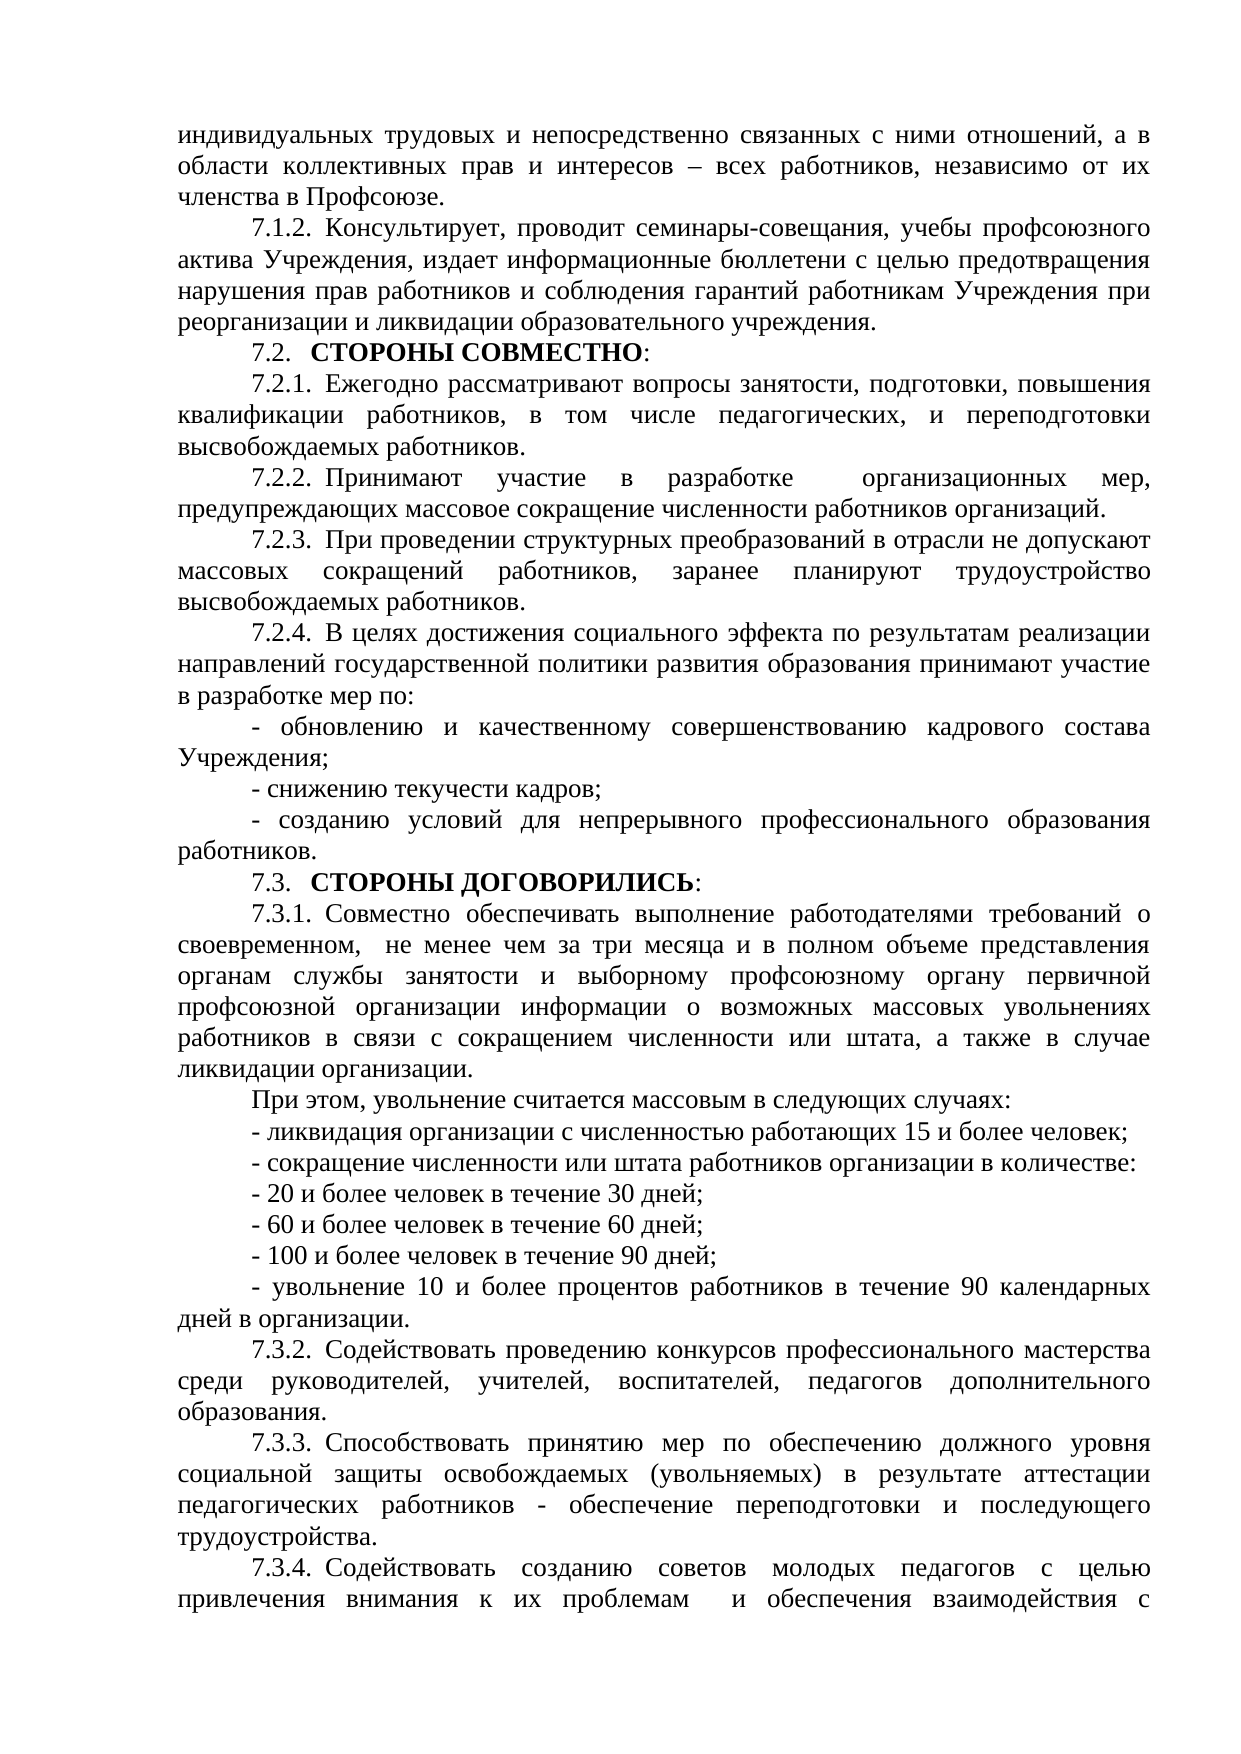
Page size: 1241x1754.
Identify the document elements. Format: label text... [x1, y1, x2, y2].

list При проведении структурных преобразований в отрасли не допускают массовых сокращений работников, заранее планируют трудоустройство высвобождаемых работников. [177, 523, 1152, 616]
list Консультирует, проводит семинары-совещания, учебы профсоюзного актива Учреждения, издает информационные бюллетени с целью предотвращения нарушения прав работников и соблюдения гарантий работникам Учреждения при реорганизации и ликвидации образовательного учреждения. [177, 212, 1152, 336]
text - снижению текучести кадров; [177, 772, 1152, 803]
list Принимают участие в разработке организационных мер, предупреждающих массовое сокращение численности работников организаций. [177, 461, 1152, 523]
text - 60 и более человек в течение 60 дней; [177, 1208, 1152, 1239]
text - 20 и более человек в течение 30 дней; [177, 1177, 1152, 1208]
list Ежегодно рассматривают вопросы занятости, подготовки, повышения квалификации работников, в том числе педагогических, и переподготовки высвобождаемых работников. [177, 367, 1152, 461]
text - ликвидация организации с численностью работающих 15 и более человек; [177, 1115, 1152, 1146]
text - 100 и более человек в течение 90 дней; [177, 1239, 1152, 1271]
list СТОРОНЫ ДОГОВОРИЛИСЬ: [177, 866, 1152, 897]
text - увольнение 10 и более процентов работников в течение 90 календарных дней в организации. [177, 1271, 1152, 1333]
list Совместно обеспечивать выполнение работодателями требований о своевременном, не менее чем за три месяца и в полном объеме представления органам службы занятости и выборному профсоюзному органу первичной профсоюзной организации информации о возможных массовых увольнениях работников в связи с сокращением численности или штата, а также в случае ликвидации организации. [177, 897, 1152, 1084]
text - созданию условий для непрерывного профессионального образования работников. [177, 803, 1152, 866]
list Способствовать принятию мер по обеспечению должного уровня социальной защиты освобождаемых (увольняемых) в результате аттестации педагогических работников - обеспечение переподготовки и последующего трудоустройства. [177, 1426, 1152, 1551]
text - сокращение численности или штата работников организации в количестве: [177, 1146, 1152, 1177]
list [177, 1551, 1152, 1613]
text - обновлению и качественному совершенствованию кадрового состава Учреждения; [177, 710, 1152, 772]
list Содействовать проведению конкурсов профессионального мастерства среди руководителей, учителей, воспитателей, педагогов дополнительного образования. [177, 1333, 1152, 1426]
text При этом, увольнение считается массовым в следующих случаях: [177, 1084, 1152, 1115]
list СТОРОНЫ СОВМЕСТНО: [177, 336, 1152, 367]
list В целях достижения социального эффекта по результатам реализации направлений государственной политики развития образования принимают участие в разработке мер по: [177, 616, 1152, 710]
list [177, 118, 1152, 212]
